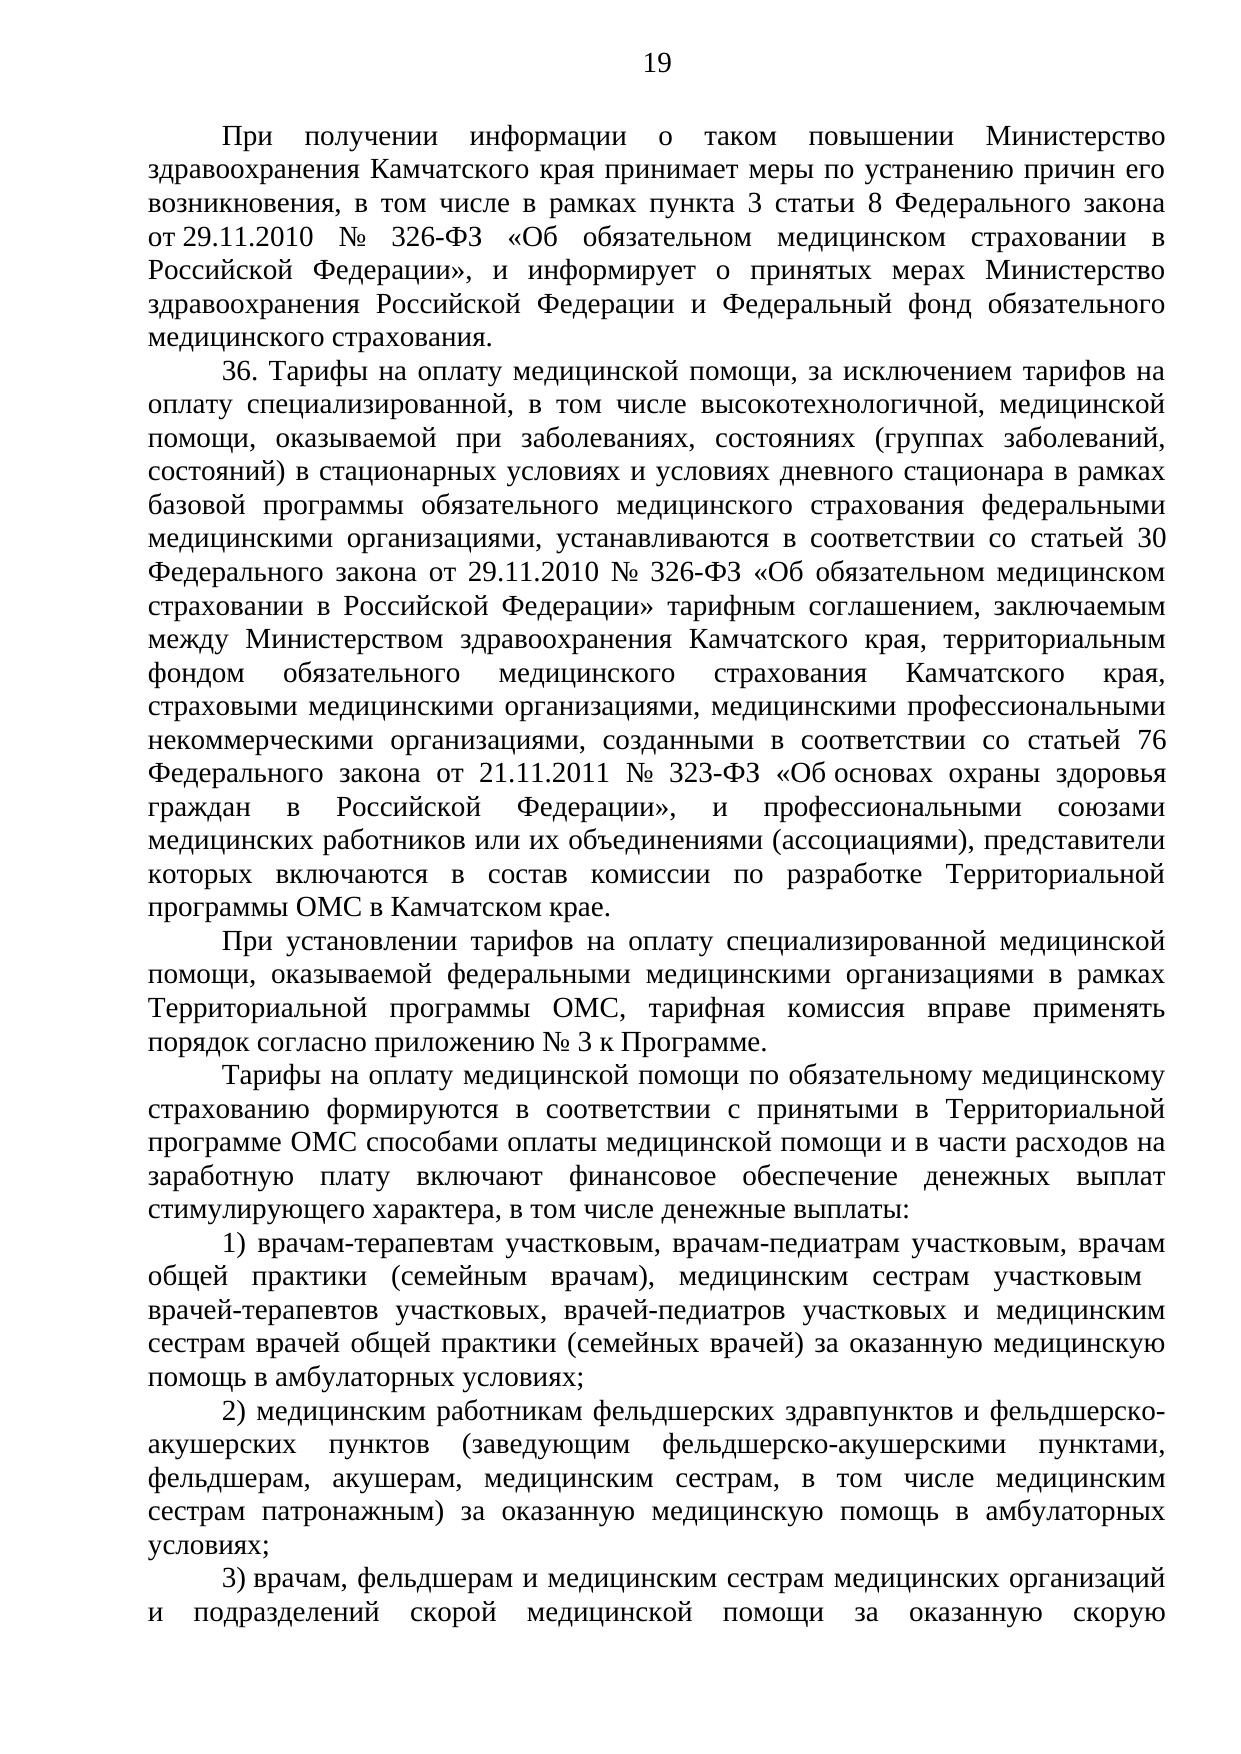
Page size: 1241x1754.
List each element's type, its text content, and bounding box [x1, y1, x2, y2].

text 1) врачам-терапевтам участковым, врачам-педиатрам участковым, врачам общей практики (семейным врачам), медицинским сестрам участковым врачей-терапевтов участковых, врачей-педиатров участковых и медицинским сестрам врачей общей практики (семейных врачей) за оказанную медицинскую помощь в амбулаторных условиях; [148, 1225, 1166, 1393]
text При получении информации о таком повышении Министерство здравоохранения Камчатского края принимает меры по устранению причин его возникновения, в том числе в рамках пункта 3 статьи 8 Федерального закона от 29.11.2010 № 326-ФЗ «Об обязательном медицинском страховании в Российской Федерации», и информирует о принятых мерах Министерство здравоохранения Российской Федерации и Федеральный фонд обязательного медицинского страхования. [148, 118, 1166, 353]
text 36. Тарифы на оплату медицинской помощи, за исключением тарифов на оплату специализированной, в том числе высокотехнологичной, медицинской помощи, оказываемой при заболеваниях, состояниях (группах заболеваний, состояний) в стационарных условиях и условиях дневного стационара в рамках базовой программы обязательного медицинского страхования федеральными медицинскими организациями, устанавливаются в соответствии со статьей 30 Федерального закона от 29.11.2010 № 326-ФЗ «Об обязательном медицинском страховании в Российской Федерации» тарифным соглашением, заключаемым между Министерством здравоохранения Камчатского края, территориальным фондом обязательного медицинского страхования Камчатского края, страховыми медицинскими организациями, медицинскими профессиональными некоммерческими организациями, созданными в соответствии со статьей 76 Федерального закона от 21.11.2011 № 323-ФЗ «Об основах охраны здоровья граждан в Российской Федерации», и профессиональными союзами медицинских работников или их объединениями (ассоциациями), представители которых включаются в состав комиссии по разработке Территориальной программы ОМС в Камчатском крае. [148, 353, 1166, 923]
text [148, 1560, 1166, 1627]
text Тарифы на оплату медицинской помощи по обязательному медицинскому страхованию формируются в соответствии с принятыми в Территориальной программе ОМС способами оплаты медицинской помощи и в части расходов на заработную плату включают финансовое обеспечение денежных выплат стимулирующего характера, в том числе денежные выплаты: [148, 1057, 1166, 1225]
text 2) медицинским работникам фельдшерских здравпунктов и фельдшерско-акушерских пунктов (заведующим фельдшерско-акушерскими пунктами, фельдшерам, акушерам, медицинским сестрам, в том числе медицинским сестрам патронажным) за оказанную медицинскую помощь в амбулаторных условиях; [148, 1393, 1166, 1560]
text При установлении тарифов на оплату специализированной медицинской помощи, оказываемой федеральными медицинскими организациями в рамках Территориальной программы ОМС, тарифная комиссия вправе применять порядок согласно приложению № 3 к Программе. [148, 923, 1166, 1057]
